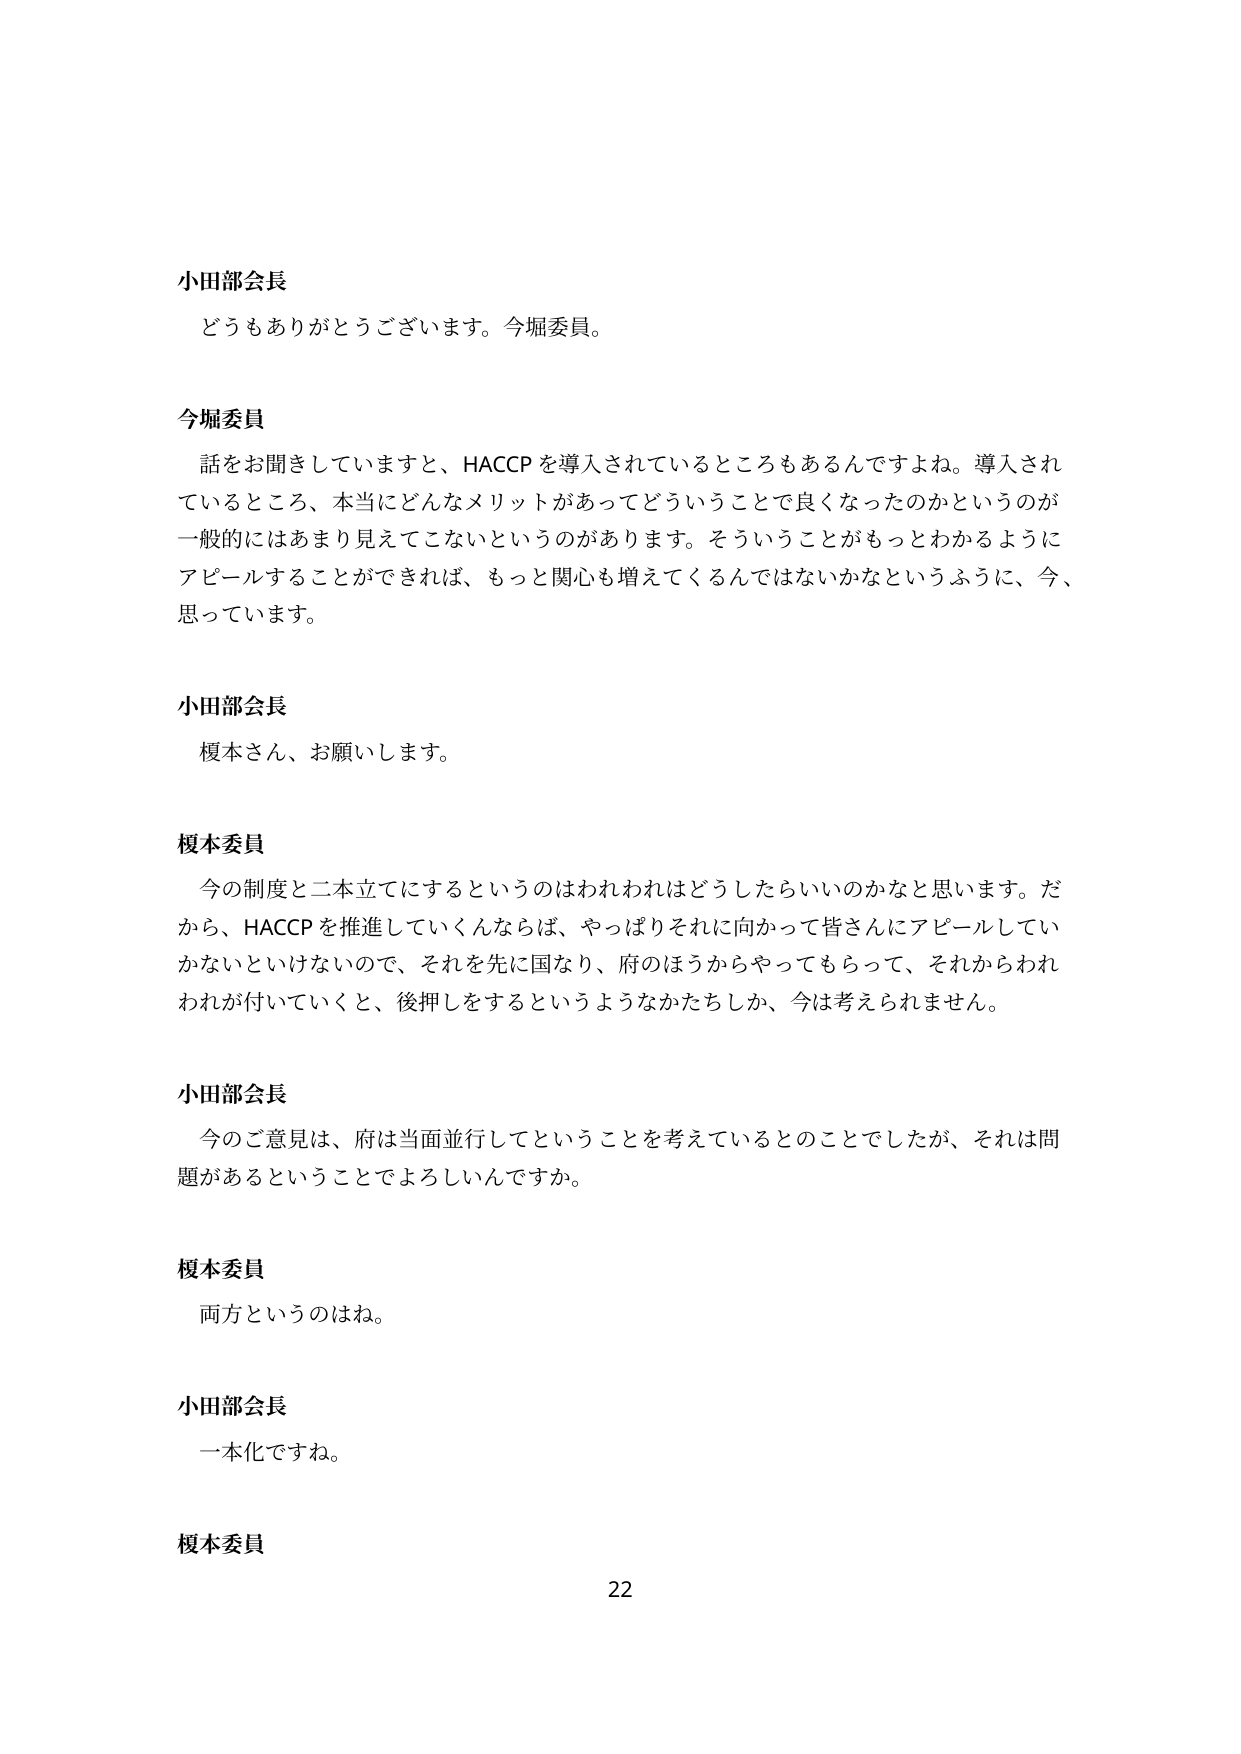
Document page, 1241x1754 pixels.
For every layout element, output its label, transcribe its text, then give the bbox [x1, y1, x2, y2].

text 小田部会長 [177, 686, 1063, 724]
text 小田部会長 [177, 1386, 1063, 1424]
text 小田部会長 [177, 261, 1063, 299]
text 榎本さん、お願いします。 [177, 732, 1063, 770]
text 今の制度と二本立てにするというのはわれわれはどうしたらいいのかなと思います。だから、HACCPを推進していくんならば、やっぱりそれに向かって皆さんにアピールしていかないといけないので、それを先に国なり、府のほうからやってもらって、それからわれわれが付いていくと、後押しをするというようなかたちしか、今は考えられません。 [177, 870, 1063, 1020]
text 一本化ですね。 [177, 1432, 1063, 1470]
text 今堀委員 [177, 399, 1063, 436]
text 話をお聞きしていますと、HACCPを導入されているところもあるんですよね。導入されているところ、本当にどんなメリットがあってどういうことで良くなったのかというのが一般的にはあまり見えてこないというのがあります。そういうことがもっとわかるようにアピールすることができれば、もっと関心も増えてくるんではないかなというふうに、今、思っています。 [177, 445, 1063, 632]
text 小田部会長 [177, 1074, 1063, 1111]
text 榎本委員 [177, 1249, 1063, 1286]
text どうもありがとうございます。今堀委員。 [177, 307, 1063, 345]
text 榎本委員 [177, 1524, 1063, 1561]
text 今のご意見は、府は当面並行してということを考えているとのことでしたが、それは問題があるということでよろしいんですか。 [177, 1120, 1063, 1195]
text 両方というのはね。 [177, 1295, 1063, 1332]
text 榎本委員 [177, 824, 1063, 861]
